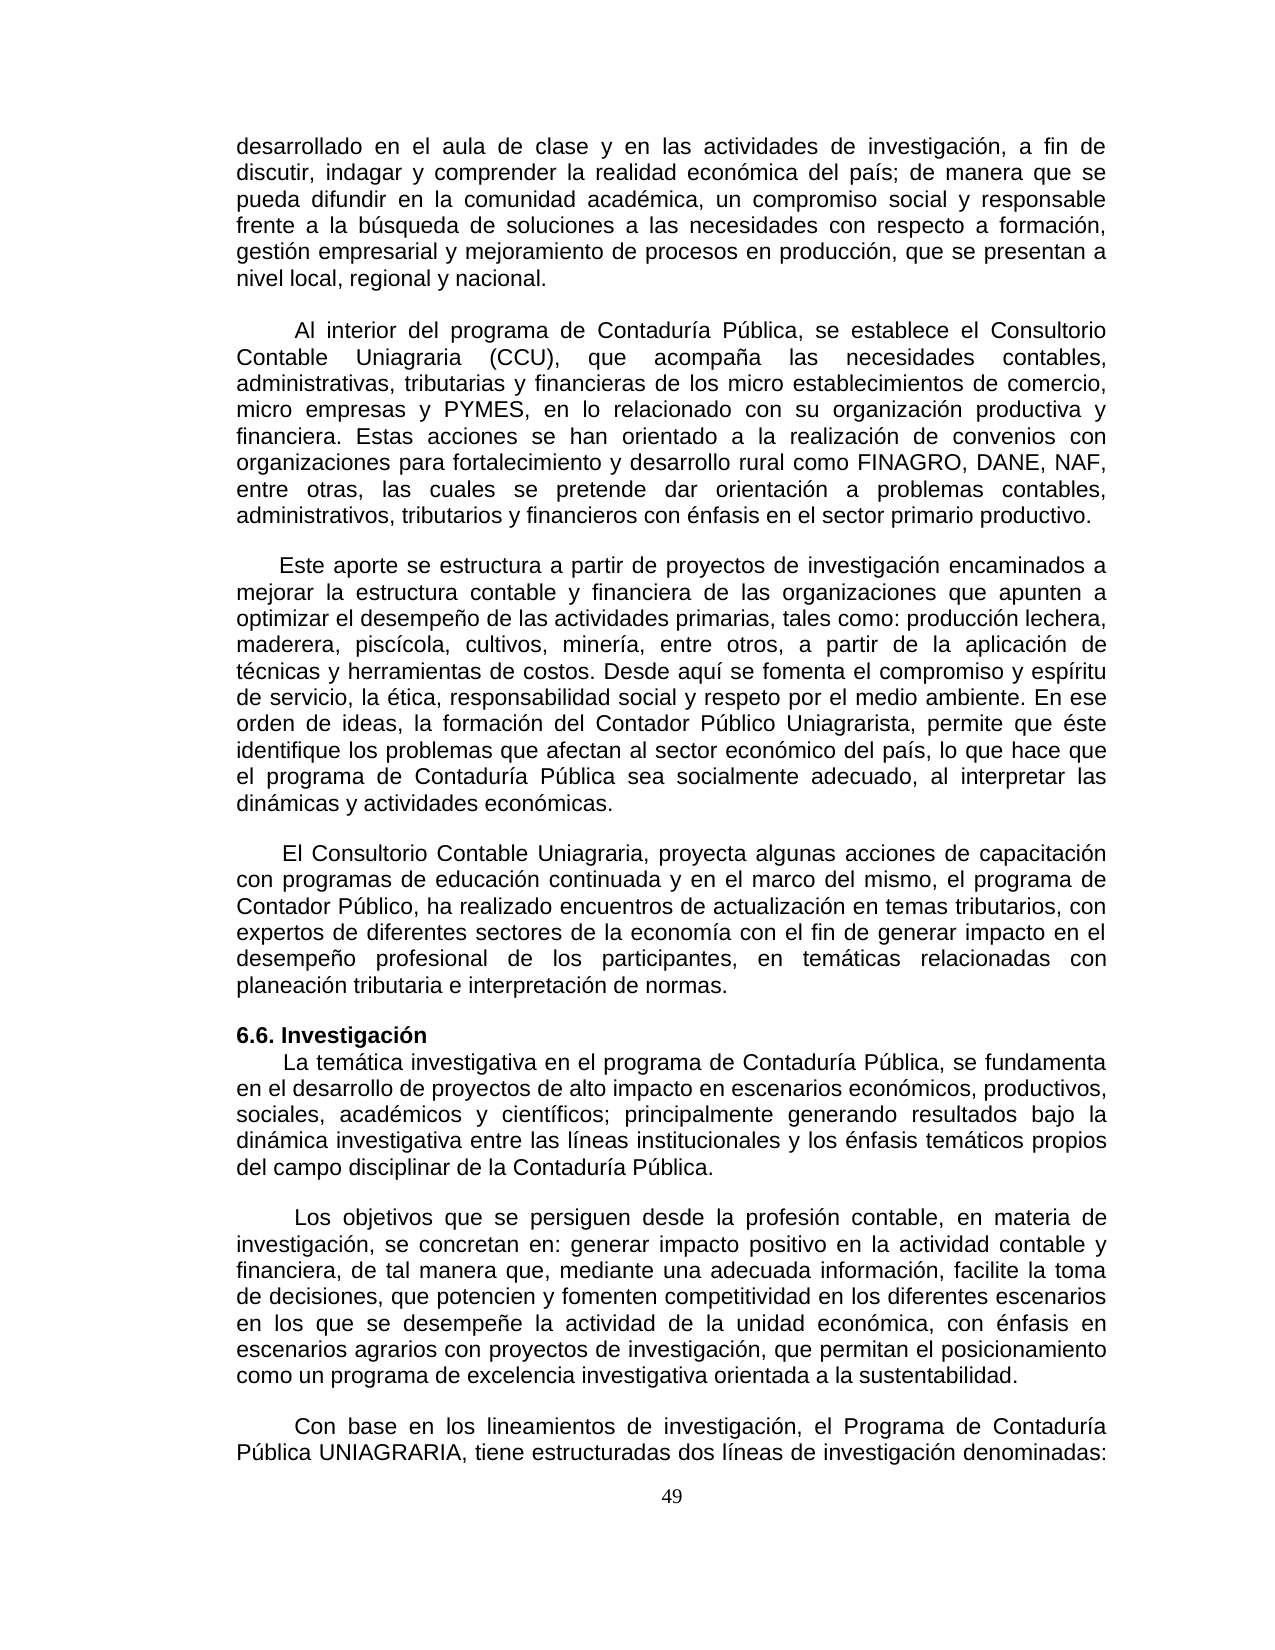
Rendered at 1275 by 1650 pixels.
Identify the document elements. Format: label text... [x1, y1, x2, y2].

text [236, 1413, 1107, 1466]
text Al interior del programa de Contaduría Pública, se establece el Consultorio Contable Uniagraria (CCU), que acompaña las necesidades contables, administrativas, tributarias y financieras de los micro establecimientos de comercio, micro empresas y PYMES, en lo relacionado con su organización productiva y financiera. Estas acciones se han orientado a la realización de convenios con organizaciones para fortalecimiento y desarrollo rural como FINAGRO, DANE, NAF, entre otras, las cuales se pretende dar orientación a problemas contables, administrativos, tributarios y financieros con énfasis en el sector primario productivo. [236, 317, 1107, 528]
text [236, 133, 1107, 291]
text La temática investigativa en el programa de Contaduría Pública, se fundamenta en el desarrollo de proyectos de alto impacto en escenarios económicos, productivos, sociales, académicos y científicos; principalmente generando resultados bajo la dinámica investigativa entre las líneas institucionales y los énfasis temáticos propios del campo disciplinar de la Contaduría Pública. [236, 1048, 1107, 1180]
text Los objetivos que se persiguen desde la profesión contable, en materia de investigación, se concretan en: generar impacto positivo en la actividad contable y financiera, de tal manera que, mediante una adecuada información, facilite la toma de decisiones, que potencien y fomenten competitividad en los diferentes escenarios en los que se desempeñe la actividad de la unidad económica, con énfasis en escenarios agrarios con proyectos de investigación, que permitan el posicionamiento como un programa de excelencia investigativa orientada a la sustentabilidad. [236, 1204, 1107, 1389]
text Este aporte se estructura a partir de proyectos de investigación encaminados a mejorar la estructura contable y financiera de las organizaciones que apunten a optimizar el desempeño de las actividades primarias, tales como: producción lechera, maderera, piscícola, cultivos, minería, entre otros, a partir de la aplicación de técnicas y herramientas de costos. Desde aquí se fomenta el compromiso y espíritu de servicio, la ética, responsabilidad social y respeto por el medio ambiente. En ese orden de ideas, la formación del Contador Público Uniagrarista, permite que éste identifique los problemas que afectan al sector económico del país, lo que hace que el programa de Contaduría Pública sea socialmente adecuado, al interpretar las dinámicas y actividades económicas. [236, 552, 1107, 816]
text El Consultorio Contable Uniagraria, proyecta algunas acciones de capacitación con programas de educación continuada y en el marco del mismo, el programa de Contador Público, ha realizado encuentros de actualización en temas tributarios, con expertos de diferentes sectores de la economía con el fin de generar impacto en el desempeño profesional de los participantes, en temáticas relacionadas con planeación tributaria e interpretación de normas. [236, 840, 1107, 998]
subtitle 6.6. Investigación [236, 1022, 1107, 1048]
